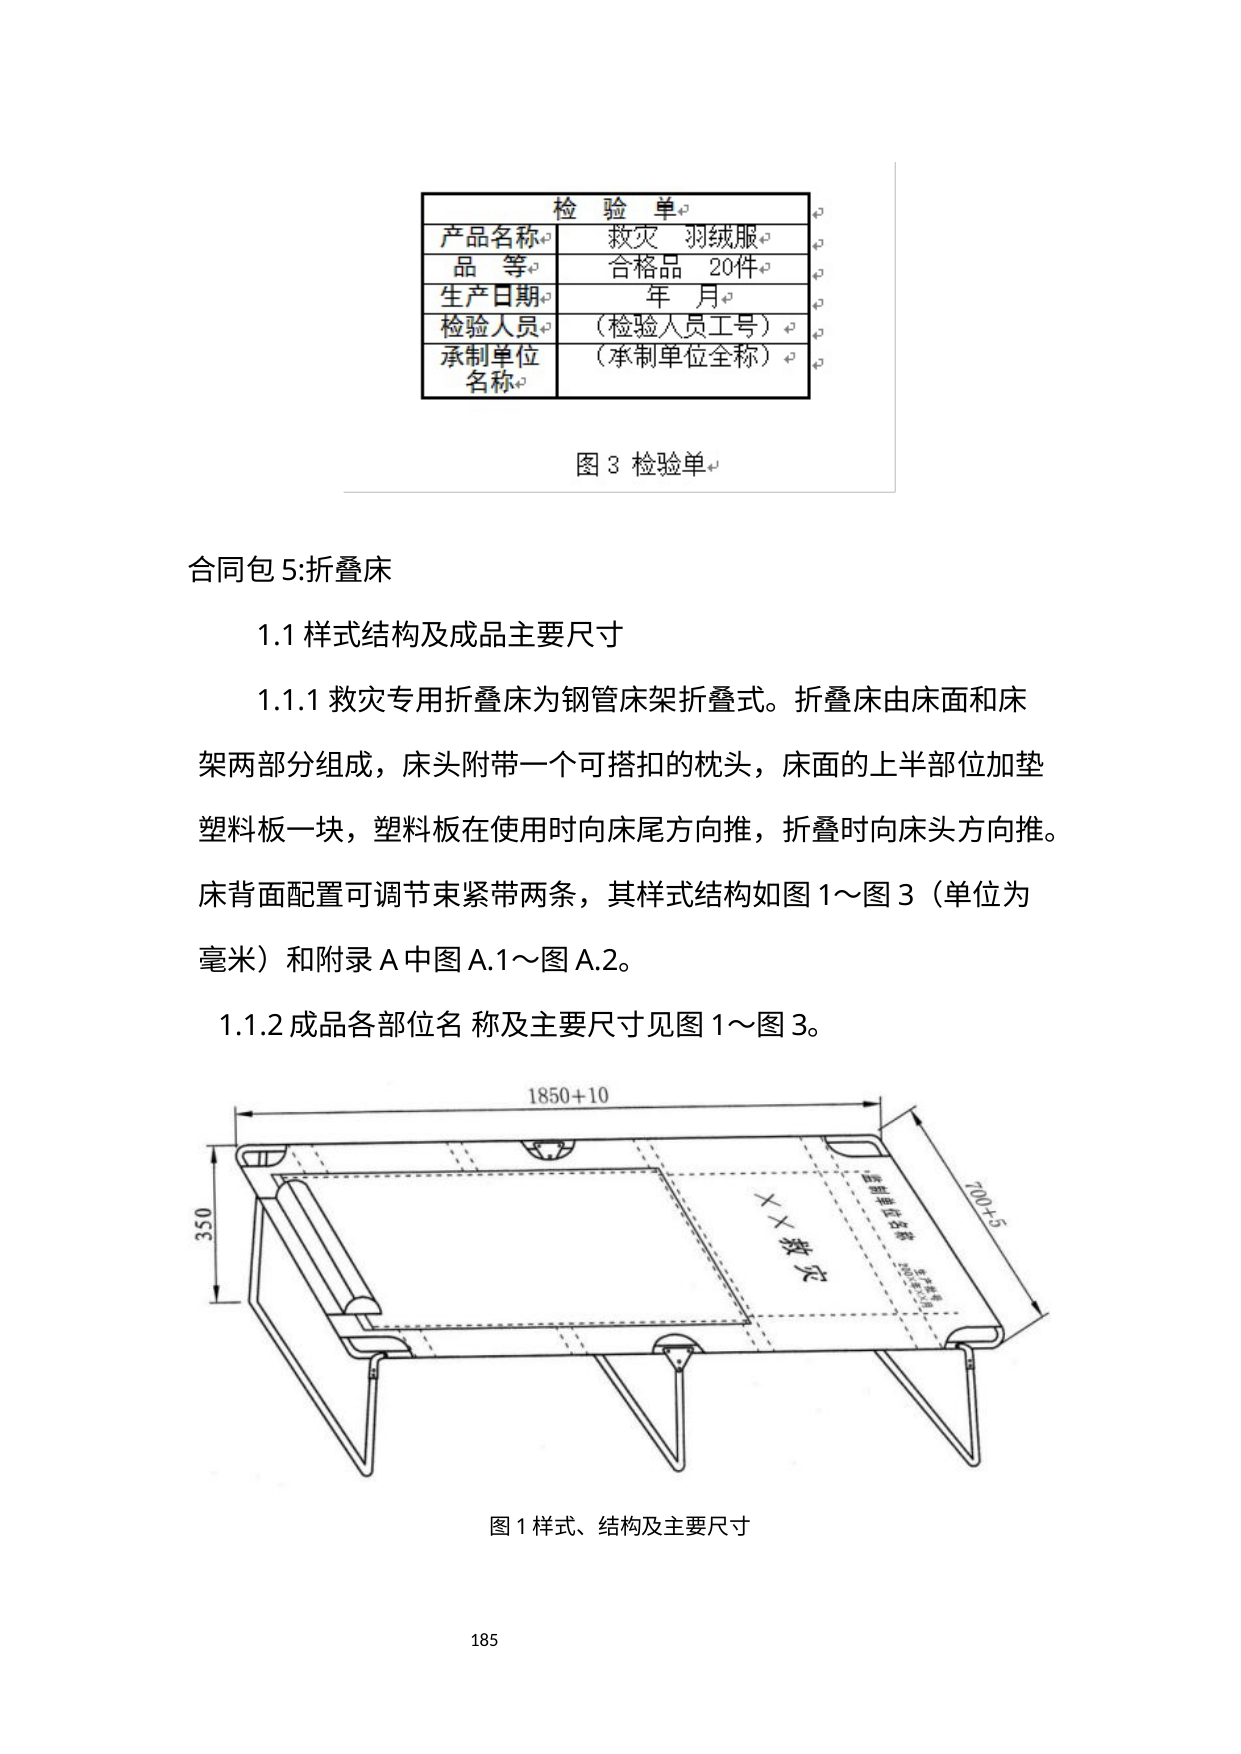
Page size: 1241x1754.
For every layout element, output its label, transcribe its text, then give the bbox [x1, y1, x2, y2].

text 图1样式、结构及主要尺寸 [187, 1509, 1053, 1541]
text 1.1.2成品各部位名 称及主要尺寸见图1～图3。 [187, 990, 1053, 1055]
picture [187, 1070, 1059, 1494]
text 1.1.1救灾专用折叠床为钢管床架折叠式。折叠床由床面和床架两部分组成，床头附带一个可搭扣的枕头，床面的上半部位加垫塑料板一块，塑料板在使用时向床尾方向推，折叠时向床头方向推。床背面配置可调节束紧带两条，其样式结构如图1～图3（单位为毫米）和附录A中图A.1～图A.2。 [198, 665, 1053, 990]
picture [343, 162, 897, 494]
text 1.1样式结构及成品主要尺寸 [198, 600, 1053, 665]
text 合同包5:折叠床 [187, 535, 1053, 600]
